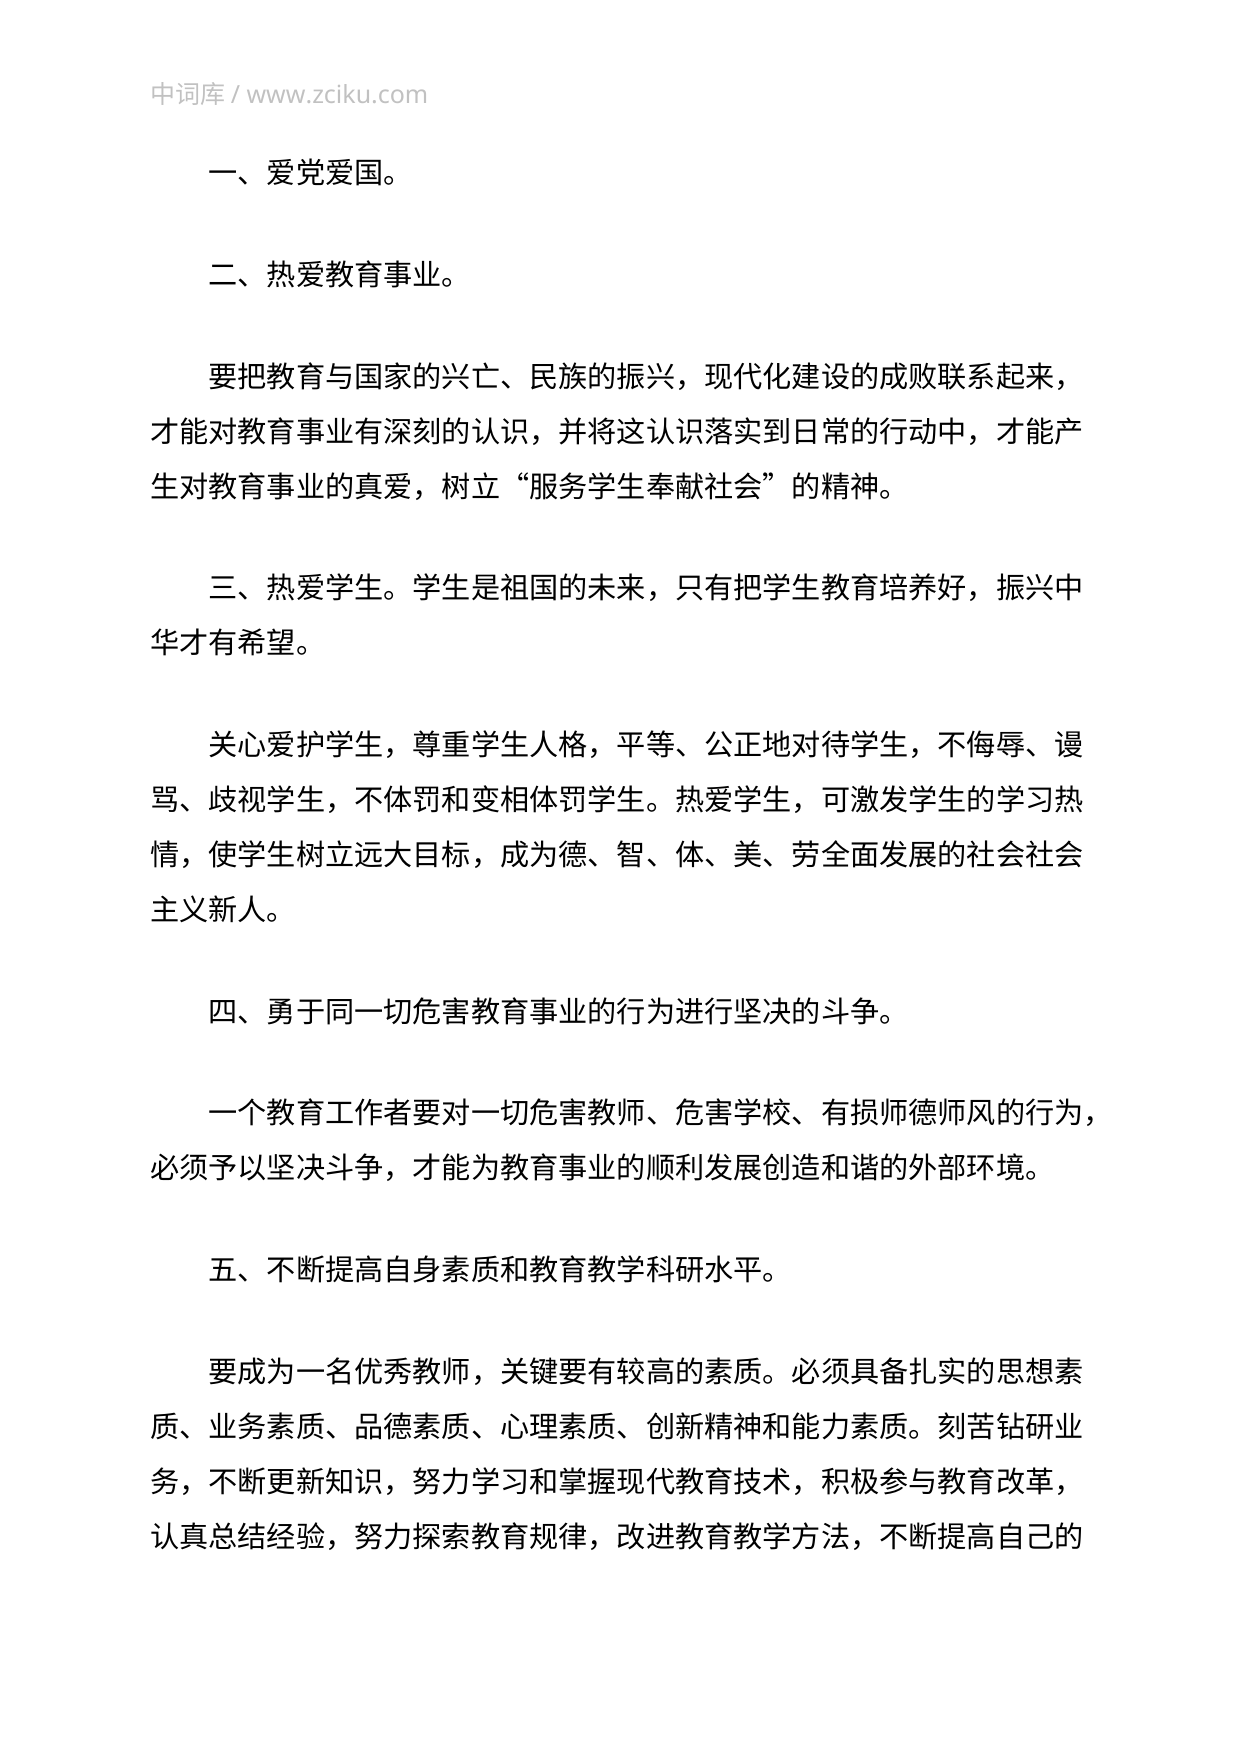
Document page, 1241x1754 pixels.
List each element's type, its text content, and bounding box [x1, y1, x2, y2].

text 二、热爱教育事业。 [150, 252, 1090, 294]
text 要把教育与国家的兴亡、民族的振兴，现代化建设的成败联系起来，才能对教育事业有深刻的认识，并将这认识落实到日常的行动中，才能产生对教育事业的真爱，树立“服务学生奉献社会”的精神。 [150, 353, 1090, 506]
text 五、不断提高自身素质和教育教学科研水平。 [150, 1247, 1090, 1289]
text 三、热爱学生。学生是祖国的未来，只有把学生教育培养好，振兴中华才有希望。 [150, 565, 1090, 662]
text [150, 1348, 1090, 1555]
text 四、勇于同一切危害教育事业的行为进行坚决的斗争。 [150, 988, 1090, 1031]
text 关心爱护学生，尊重学生人格，平等、公正地对待学生，不侮辱、谩骂、歧视学生，不体罚和变相体罚学生。热爱学生，可激发学生的学习热情，使学生树立远大目标，成为德、智、体、美、劳全面发展的社会社会主义新人。 [150, 722, 1090, 929]
text 一、爱党爱国。 [150, 150, 1090, 192]
text 一个教育工作者要对一切危害教师、危害学校、有损师德师风的行为，必须予以坚决斗争，才能为教育事业的顺利发展创造和谐的外部环境。 [150, 1090, 1090, 1187]
